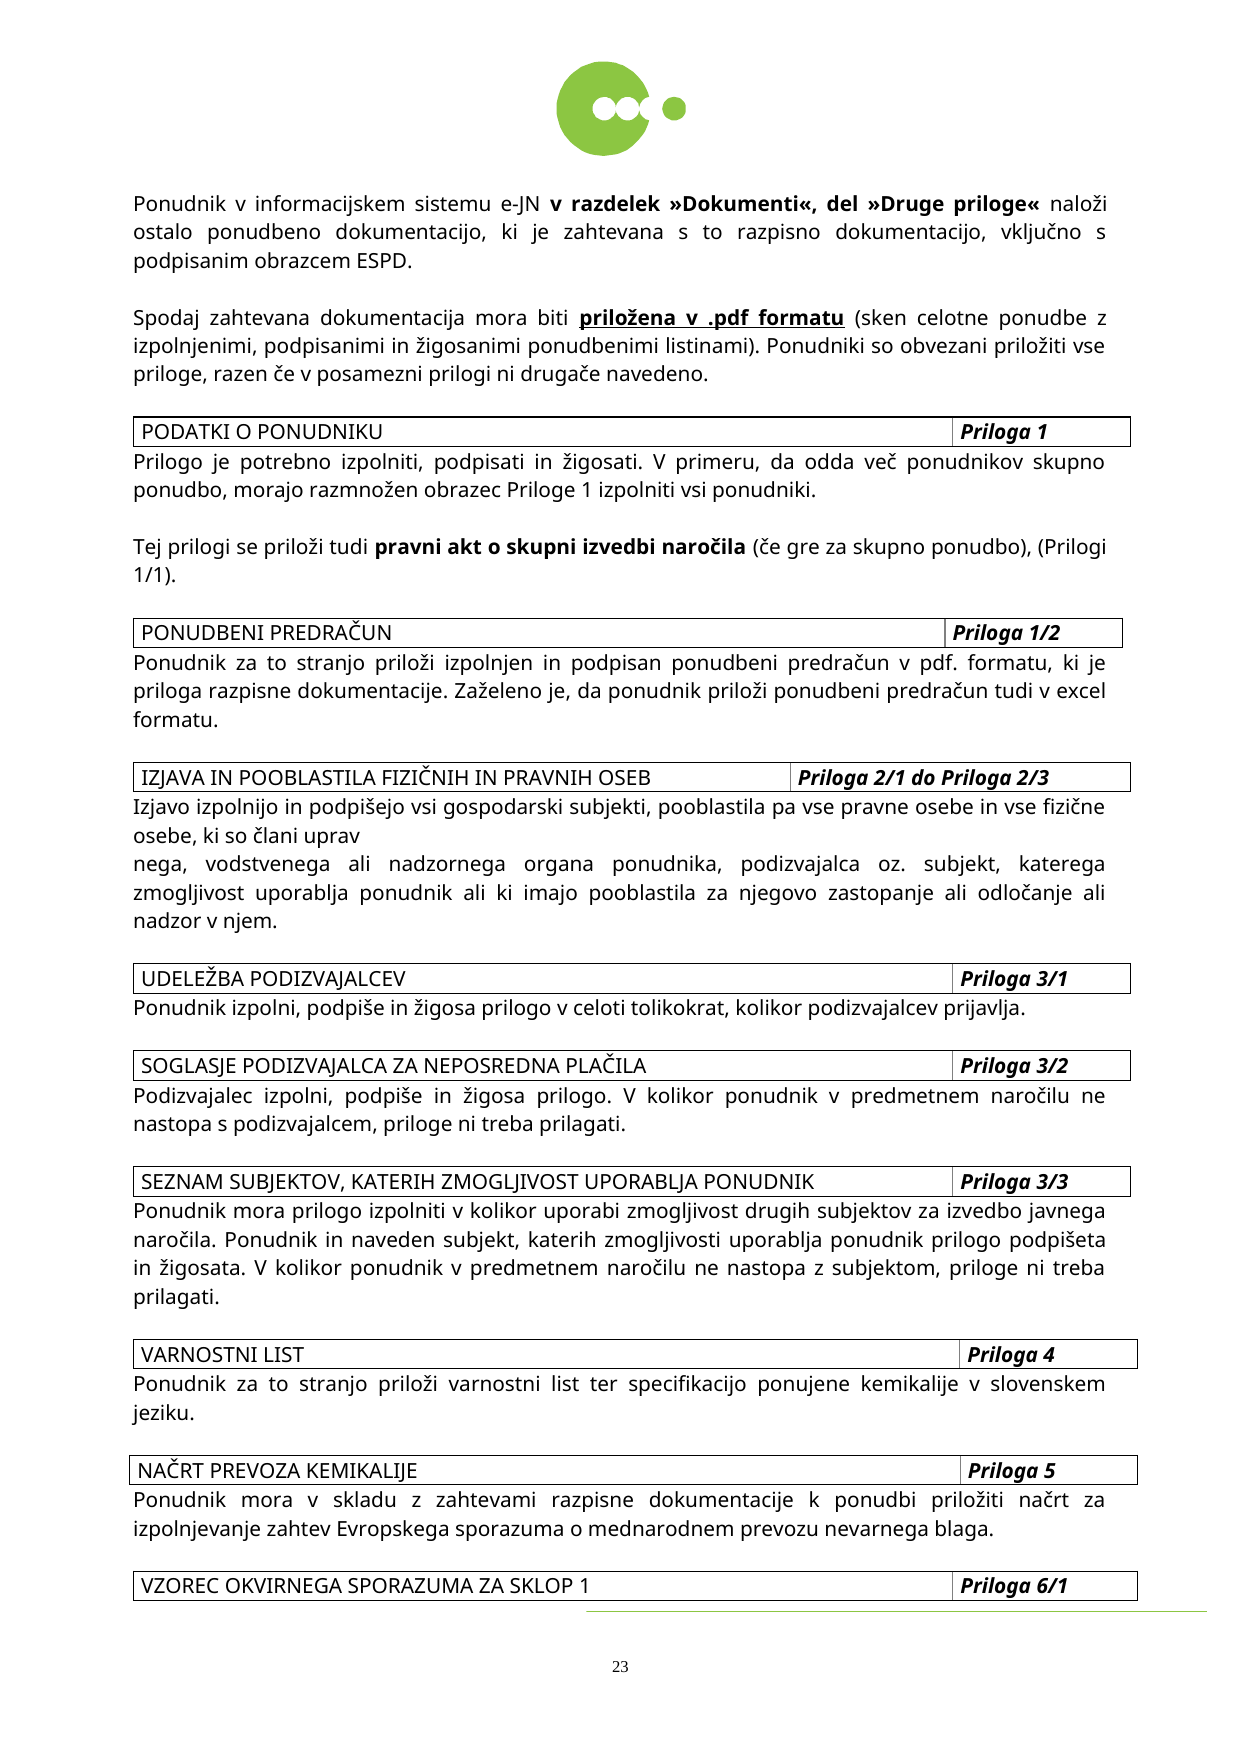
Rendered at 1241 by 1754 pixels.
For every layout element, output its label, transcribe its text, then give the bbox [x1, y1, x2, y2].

table_header Priloga 3/3 [953, 1167, 1130, 1196]
table_header VZOREC OKVIRNEGA SPORAZUMA ZA SKLOP 1 [134, 1572, 952, 1600]
table_header Priloga 6/1 [953, 1572, 1137, 1600]
text Ponudnik mora v skladu z zahtevami razpisne dokumentacije k ponudbi priložiti načrt za izpolnjevanje zahtev Evropskega sporazuma o mednarodnem prevozu nevarnega blaga. [133, 1485, 1107, 1542]
table_header Priloga 3/1 [953, 964, 1130, 992]
text Podizvajalec izpolni, podpiše in žigosa prilogo. V kolikor ponudnik v predmetnem naročilu ne nastopa s podizvajalcem, priloge ni treba prilagati. [133, 1081, 1107, 1138]
text Izjavo izpolnijo in podpišejo vsi gospodarski subjekti, pooblastila pa vse pravne osebe in vse fizične osebe, ki so člani uprav [133, 792, 1107, 849]
text nega, vodstvenega ali nadzornega organa ponudnika, podizvajalca oz. subjekt, katerega zmogljivost uporablja ponudnik ali ki imajo pooblastila za njegovo zastopanje ali odločanje ali nadzor v njem. [133, 849, 1107, 934]
table_header UDELEŽBA PODIZVAJALCEV [134, 964, 952, 992]
text Tej prilogi se priloži tudi pravni akt o skupni izvedbi naročila (če gre za skupno ponudbo), (Prilogi 1/1). [133, 532, 1107, 589]
table_header PONUDBENI PREDRAČUN [134, 619, 944, 647]
text Prilogo je potrebno izpolniti, podpisati in žigosati. V primeru, da odda več ponudnikov skupno ponudbo, morajo razmnožen obrazec Priloge 1 izpolniti vsi ponudniki. [133, 447, 1107, 504]
text Ponudnik mora prilogo izpolniti v kolikor uporabi zmogljivost drugih subjektov za izvedbo javnega naročila. Ponudnik in naveden subjekt, katerih zmogljivosti uporablja ponudnik prilogo podpišeta in žigosata. V kolikor ponudnik v predmetnem naročilu ne nastopa z subjektom, priloge ni treba prilagati. [133, 1197, 1107, 1310]
table_header SOGLASJE PODIZVAJALCA ZA NEPOSREDNA PLAČILA [134, 1051, 952, 1080]
table_header Priloga 3/2 [953, 1051, 1130, 1080]
text Spodaj zahtevana dokumentacija mora biti priložena v .pdf formatu (sken celotne ponudbe z izpolnjenimi, podpisanimi in žigosanimi ponudbenimi listinami). Ponudniki so obvezani priložiti vse priloge, razen če v posamezni prilogi ni drugače navedeno. [133, 303, 1107, 388]
text Ponudnik izpolni, podpiše in žigosa prilogo v celoti tolikokrat, kolikor podizvajalcev prijavlja. [133, 994, 1107, 1022]
text Ponudnik za to stranjo priloži izpolnjen in podpisan ponudbeni predračun v pdf. formatu, ki je priloga razpisne dokumentacije. Zaželeno je, da ponudnik priloži ponudbeni predračun tudi v excel formatu. [133, 648, 1107, 733]
text Ponudnik v informacijskem sistemu e-JN v razdelek »Dokumenti«, del »Druge priloge« naloži ostalo ponudbeno dokumentacijo, ki je zahtevana s to razpisno dokumentacijo, vključno s podpisanim obrazcem ESPD. [133, 189, 1107, 274]
table_header SEZNAM SUBJEKTOV, KATERIH ZMOGLJIVOST UPORABLJA PONUDNIK [134, 1167, 952, 1196]
text Ponudnik za to stranjo priloži varnostni list ter specifikacijo ponujene kemikalije v slovenskem jeziku. [133, 1369, 1107, 1426]
table_header Priloga 1 [953, 418, 1130, 446]
table_header VARNOSTNI LIST [134, 1340, 959, 1368]
table_header NAČRT PREVOZA KEMIKALIJE [130, 1456, 960, 1484]
table_header Priloga 5 [961, 1456, 1137, 1484]
table_header PODATKI O PONUDNIKU [134, 418, 952, 446]
table_header Priloga 2/1 do Priloga 2/3 [791, 763, 1130, 791]
table_header Priloga 1/2 [946, 619, 1122, 647]
table_header Priloga 4 [960, 1340, 1137, 1368]
table_header IZJAVA IN POOBLASTILA FIZIČNIH IN PRAVNIH OSEB [134, 763, 790, 791]
